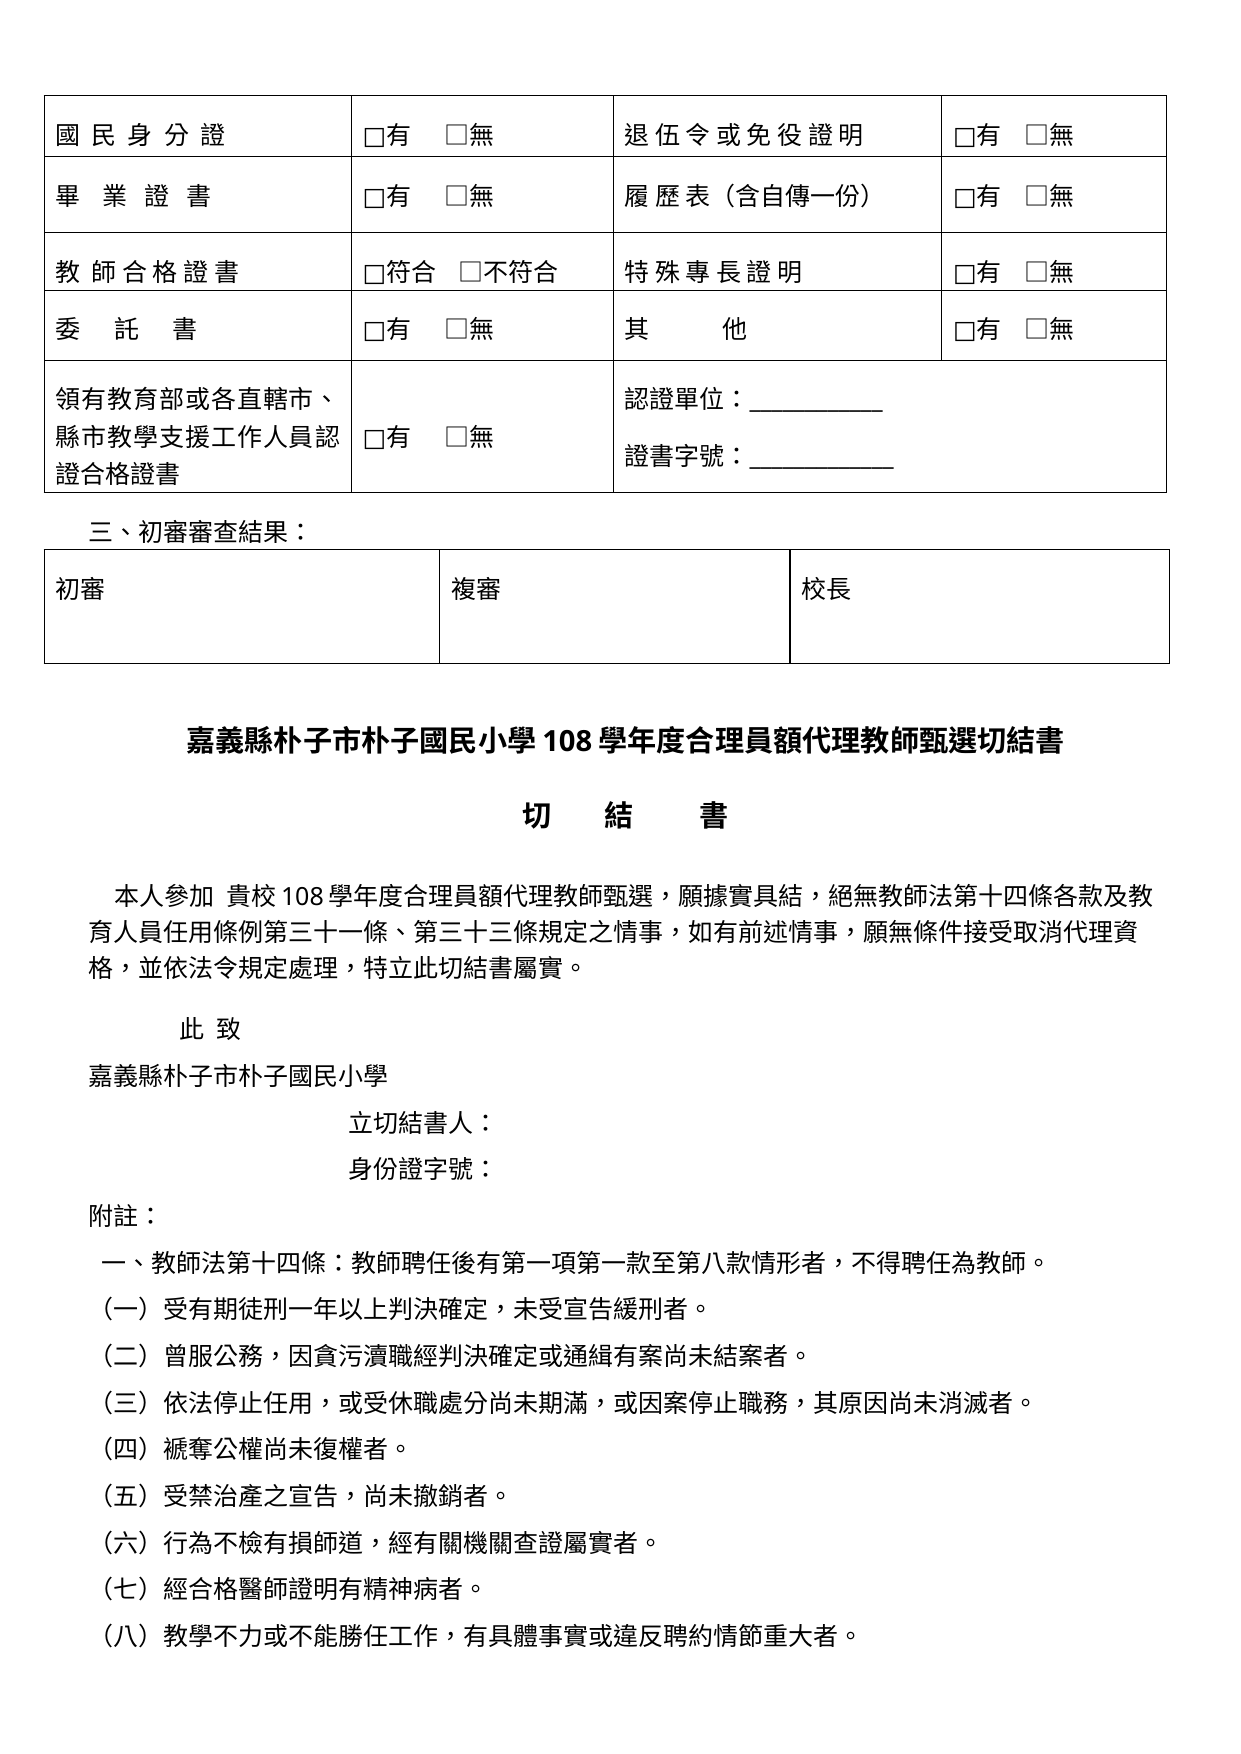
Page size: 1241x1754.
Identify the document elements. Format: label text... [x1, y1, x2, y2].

table_cell 特 殊 專 長 證 明 [614, 233, 941, 289]
table_cell □有 □無 [942, 157, 1166, 232]
table_cell 其 他 [614, 291, 941, 359]
table_header 國 民 身 分 證 [45, 96, 351, 156]
table_header □有 □無 [942, 96, 1166, 156]
table_cell □有 □無 [352, 291, 613, 359]
table_cell □有 □無 [942, 291, 1166, 359]
text （七）經合格醫師證明有精神病者。 [89, 1570, 1162, 1606]
table_cell □有 □無 [352, 361, 613, 492]
table_cell 畢 業 證 書 [45, 157, 351, 232]
text 三、初審審查結果： [89, 512, 1162, 549]
text （五）受禁治產之宣告，尚未撤銷者。 [89, 1477, 1162, 1513]
table_cell 履 歷 表（含自傳一份） [614, 157, 941, 232]
table_header 退 伍 令 或 免 役 證 明 [614, 96, 941, 156]
table_header 初審 [45, 550, 439, 663]
text 本人參加 貴校108學年度合理員額代理教師甄選，願據實具結，絕無教師法第十四條各款及教育人員任用條例第三十一條、第三十三條規定之情事，如有前述情事，願無條件接受取消代理資格，並依法令規定處理，特立此切結書屬實。 [89, 876, 1162, 985]
table_cell 教 師 合 格 證 書 [45, 233, 351, 289]
text （四）褫奪公權尚未復權者。 [89, 1430, 1162, 1466]
text 一、教師法第十四條：教師聘任後有第一項第一款至第八款情形者，不得聘任為教師。 [101, 1243, 1162, 1279]
text （八）教學不力或不能勝任工作，有具體事實或違反聘約情節重大者。 [89, 1617, 1162, 1653]
table_cell □符合 □不符合 [352, 233, 613, 289]
text 立切結書人： [89, 1103, 1162, 1139]
text （三）依法停止任用，或受休職處分尚未期滿，或因案停止職務，其原因尚未消滅者。 [89, 1383, 1162, 1419]
table_header 複審 [440, 550, 789, 663]
text 此 致 [89, 1010, 1162, 1046]
table_header 校長 [791, 550, 1169, 663]
text 嘉義縣朴子市朴子國民小學108學年度合理員額代理教師甄選切結書 [89, 701, 1162, 776]
text （一）受有期徒刑一年以上判決確定，未受宣告緩刑者。 [89, 1290, 1162, 1326]
text （二）曾服公務，因貪污瀆職經判決確定或通緝有案尚未結案者。 [89, 1337, 1162, 1373]
table_cell 認證單位：____________ 證書字號：_____________ [614, 361, 1166, 492]
table_header □有 □無 [352, 96, 613, 156]
text （六）行為不檢有損師道，經有關機關查證屬實者。 [89, 1523, 1162, 1559]
table_cell 領有教育部或各直轄市、縣市教學支援工作人員認證合格證書 [45, 361, 351, 492]
text 嘉義縣朴子市朴子國民小學 [89, 1057, 1162, 1093]
table_cell □有 □無 [352, 157, 613, 232]
table_cell □有 □無 [942, 233, 1166, 289]
text 附註： [89, 1197, 1162, 1233]
table_cell 委 託 書 [45, 291, 351, 359]
text 切 結 書 [89, 776, 1162, 851]
text 身份證字號： [89, 1150, 1162, 1186]
